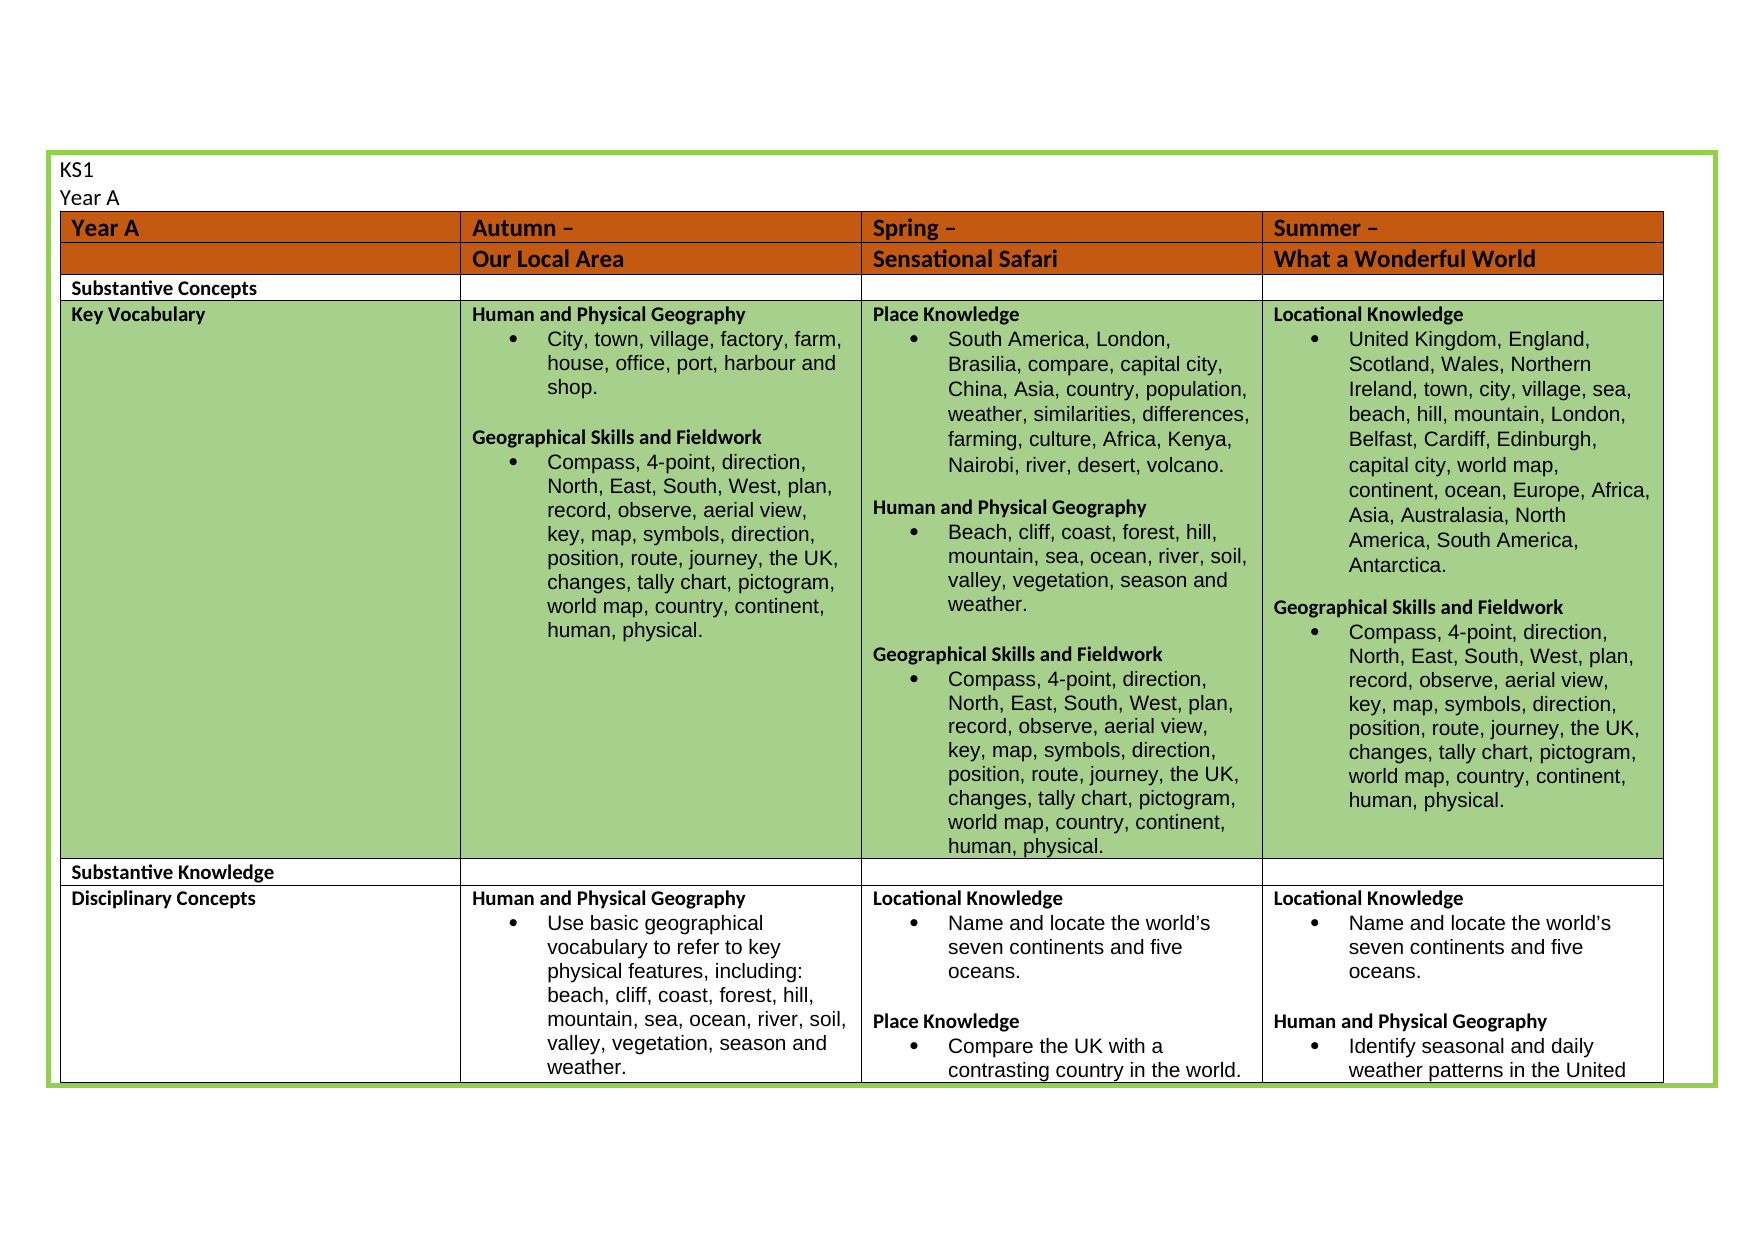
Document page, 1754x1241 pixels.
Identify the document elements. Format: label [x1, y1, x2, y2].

table_cell [51, 155, 1713, 1083]
